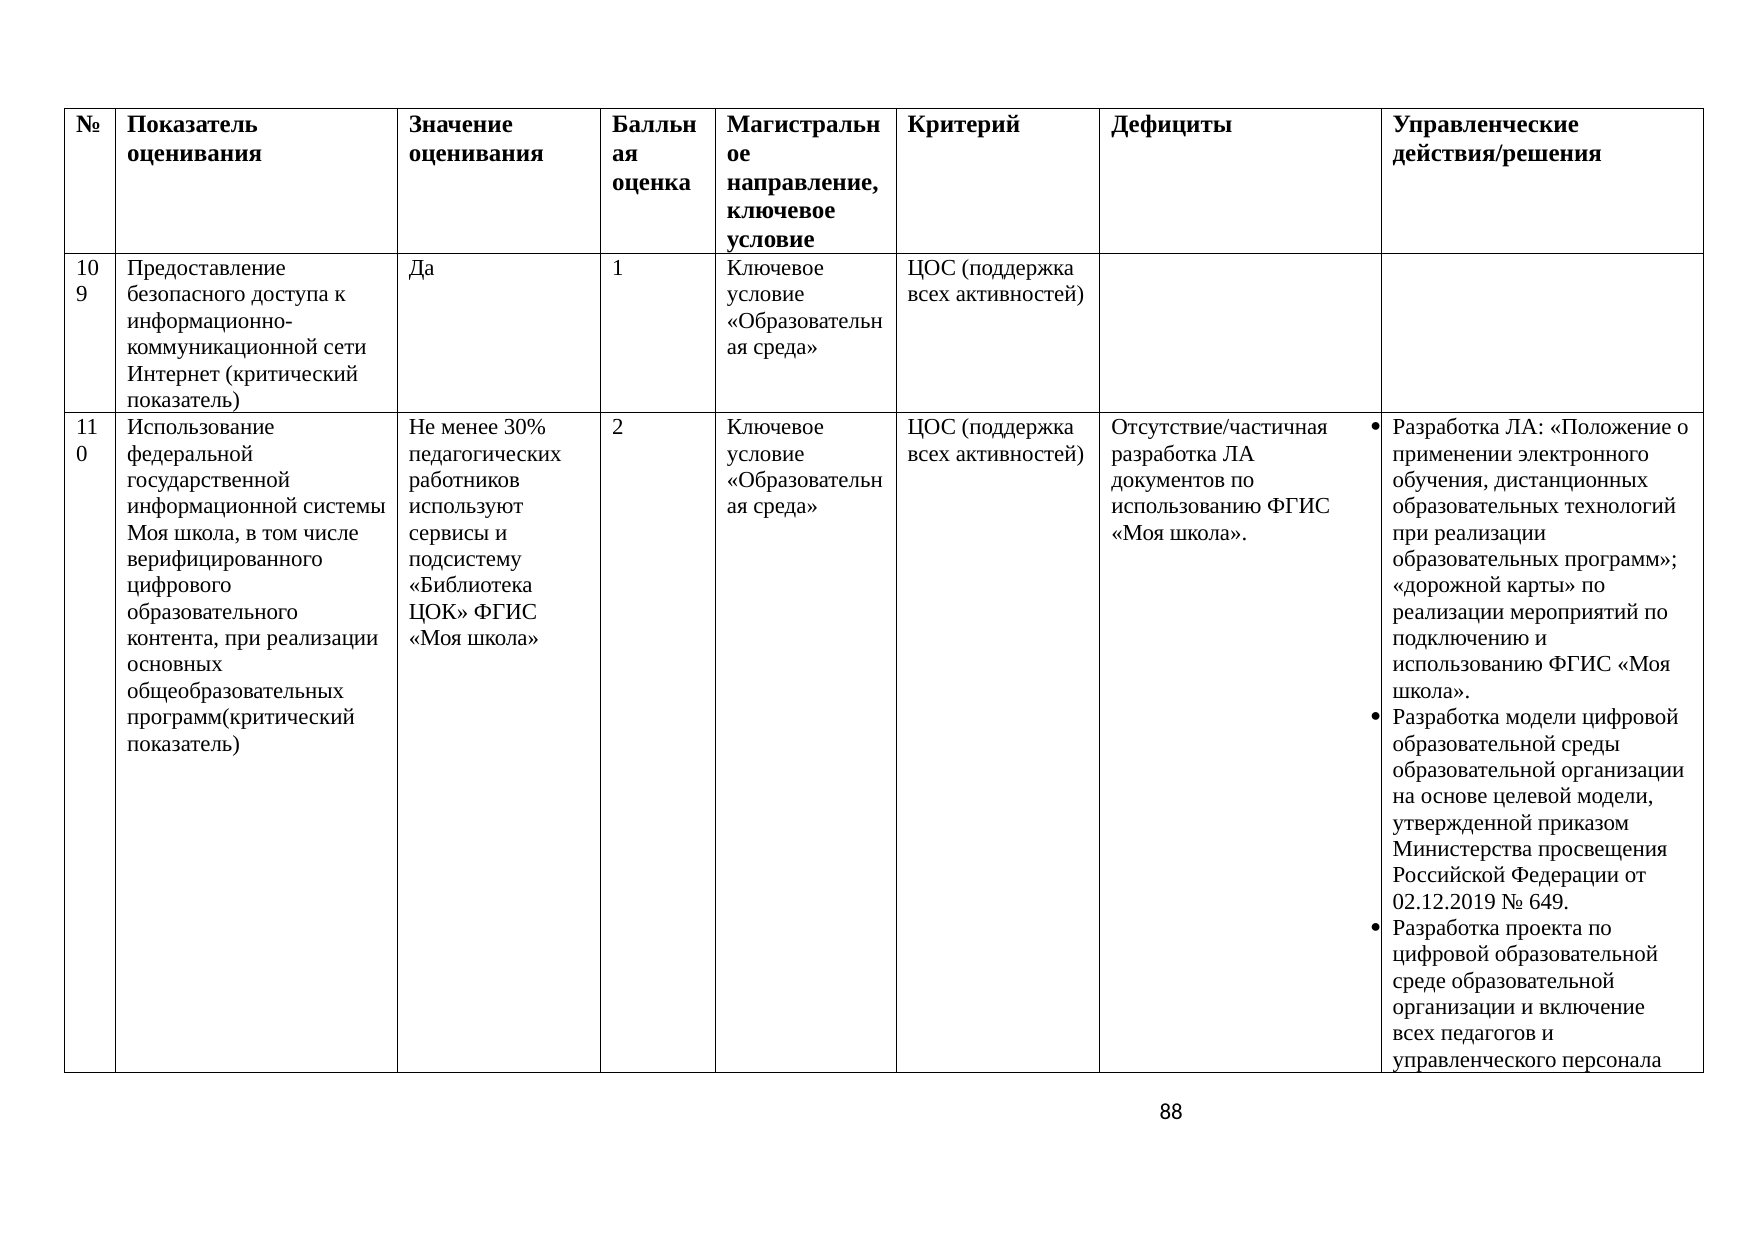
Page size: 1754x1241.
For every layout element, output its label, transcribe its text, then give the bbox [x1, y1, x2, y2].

table_cell 110 [65, 413, 115, 1072]
table_header Показатель оценивания [116, 109, 397, 253]
table_cell ЦОС (поддержка всех активностей) [897, 413, 1099, 1072]
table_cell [1382, 413, 1703, 1072]
table_cell Предоставление безопасного доступа к информационно-коммуникационной сети Интернет (критический показатель) [116, 254, 397, 412]
table_header Управленческие действия/решения [1382, 109, 1703, 253]
table_header № [65, 109, 115, 253]
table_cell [1100, 413, 1381, 1072]
table_cell 2 [601, 413, 715, 1072]
table_cell 109 [65, 254, 115, 412]
table_cell 1 [601, 254, 715, 412]
table_header Дефициты [1100, 109, 1381, 253]
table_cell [716, 254, 896, 412]
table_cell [116, 413, 397, 1072]
table_cell [1100, 254, 1381, 412]
table_header Значение оценивания [398, 109, 600, 253]
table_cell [398, 413, 600, 1072]
table_header Критерий [897, 109, 1099, 253]
table_cell [1382, 254, 1703, 412]
table_header Балльная оценка [601, 109, 715, 253]
table_cell Да [398, 254, 600, 412]
table_cell ЦОС (поддержка всех активностей) [897, 254, 1099, 412]
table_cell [716, 413, 896, 1072]
table_header Магистральное направление, ключевое условие [716, 109, 896, 253]
